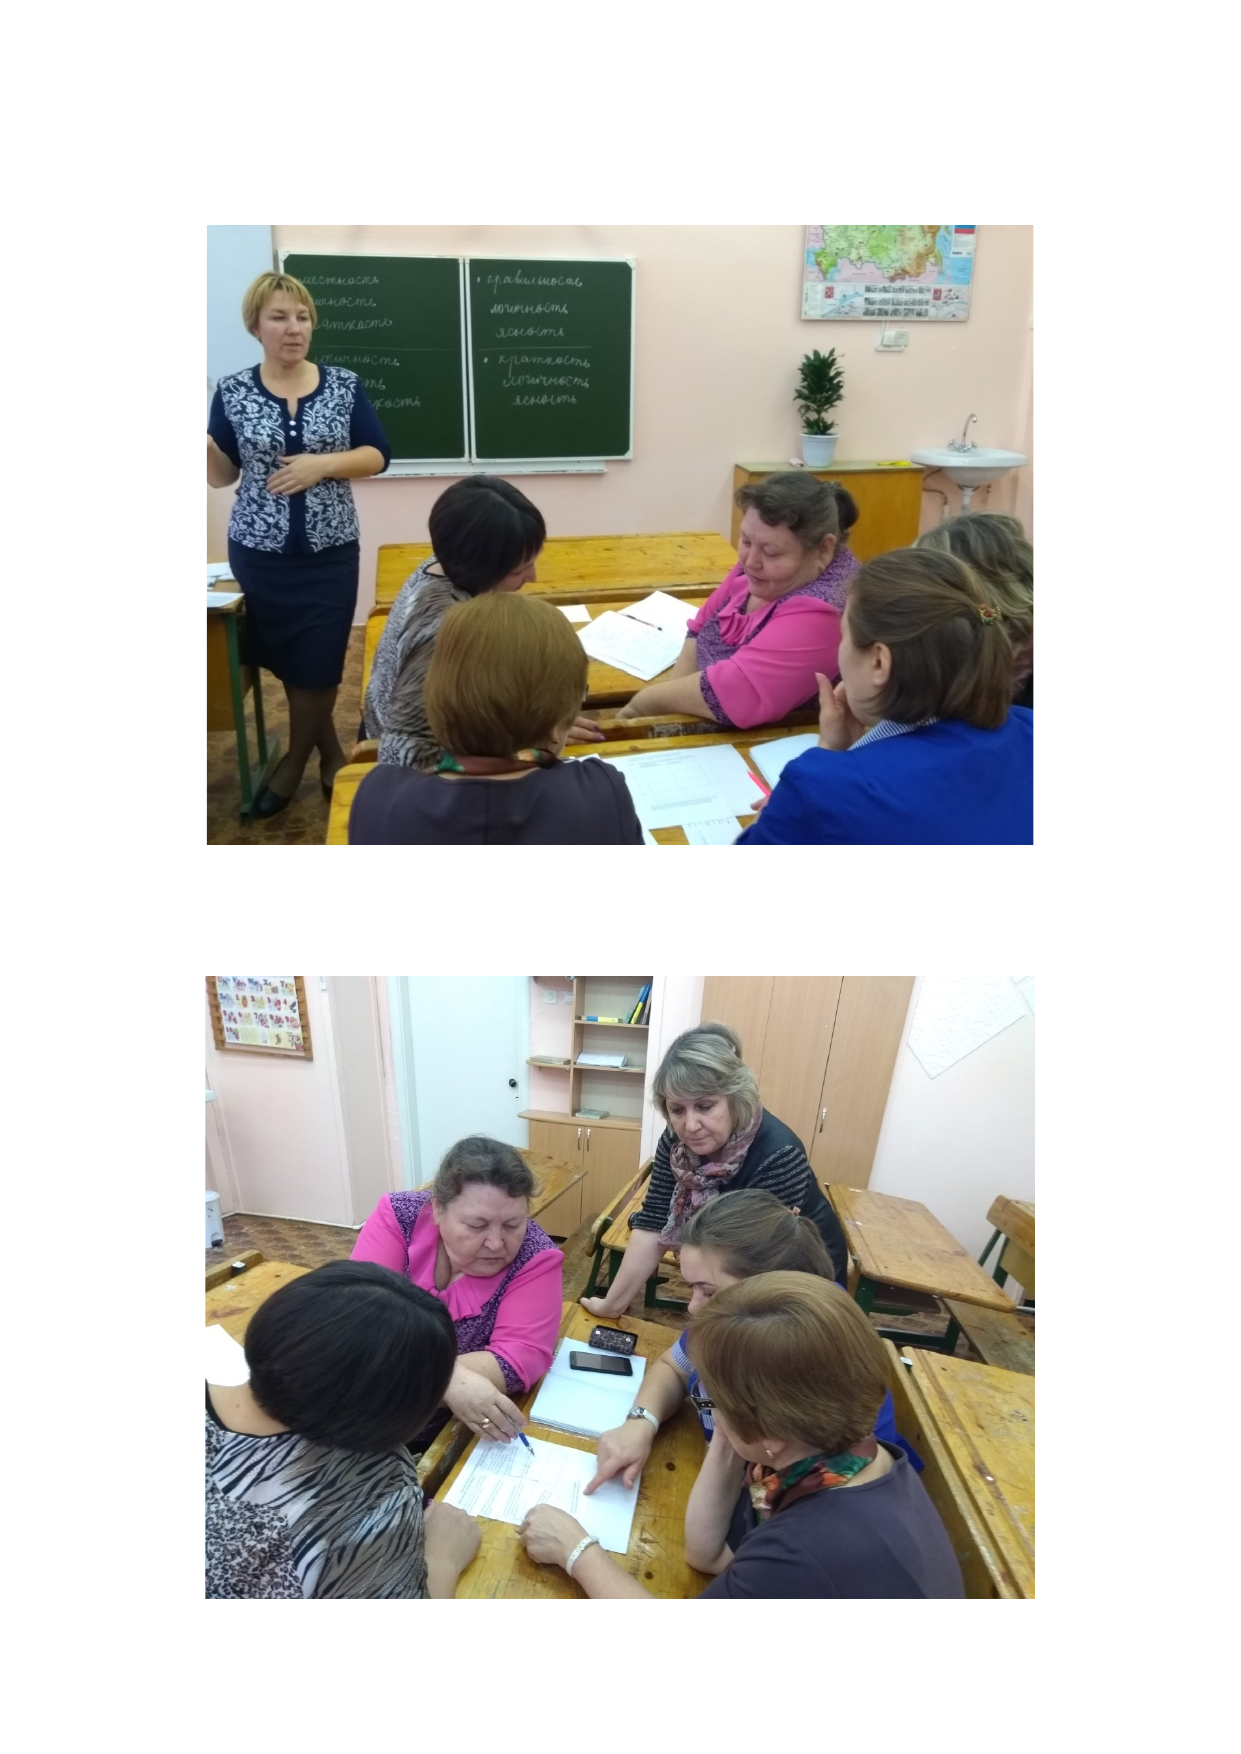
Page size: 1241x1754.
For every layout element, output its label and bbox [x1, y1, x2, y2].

picture [206, 225, 1034, 845]
picture [205, 976, 1035, 1599]
